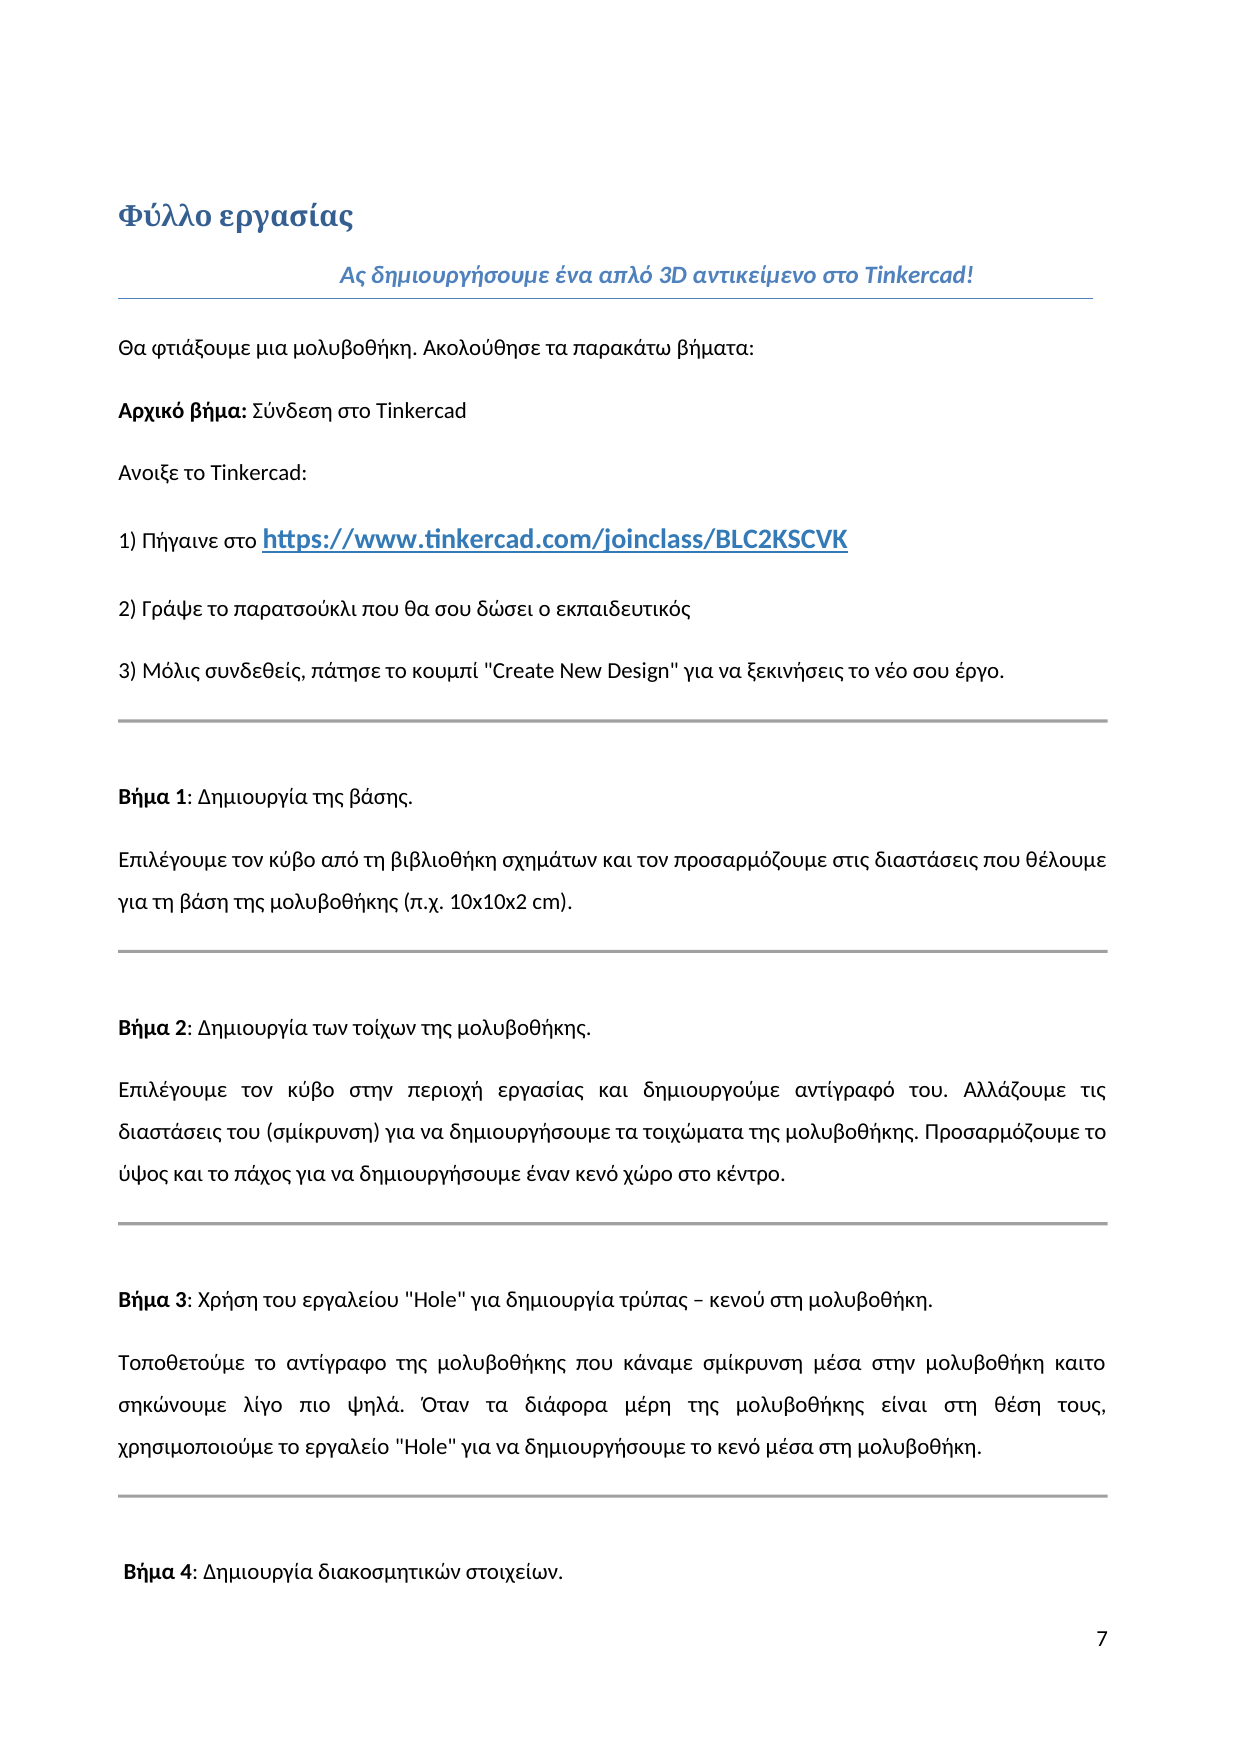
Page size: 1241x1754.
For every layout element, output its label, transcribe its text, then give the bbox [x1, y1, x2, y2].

text Θα φτιάξουμε μια μολυβοθήκη. Ακολούθησε τα παρακάτω βήματα: [118, 333, 1107, 361]
text Επιλέγουμε τον κύβο από τη βιβλιοθήκη σχημάτων και τον προσαρμόζουμε στις διαστάσεις που θέλουμε για τη βάση της μολυβοθήκης (π.χ. 10x10x2 cm). [118, 845, 1107, 915]
text Ας δημιουργήσουμε ένα απλό 3D αντικείμενο στο Tinkercad! [118, 259, 1093, 298]
text Βήμα 3: Χρήση του εργαλείου "Hole" για δημιουργία τρύπας – κενού στη μολυβοθήκη. [118, 1285, 1107, 1313]
text Ανοιξε το Tinkercad: [118, 458, 1107, 487]
text Βήμα 1: Δημιουργία της βάσης. [118, 782, 1107, 810]
text 1) Πήγαινε στο https://www.tinkercad.com/joinclass/BLC2KSCVK [118, 521, 1107, 556]
text Τοποθετούμε το αντίγραφο της μολυβοθήκης που κάναμε σμίκρυνση μέσα στην μολυβοθήκη καιτο σηκώνουμε λίγο πιο ψηλά. Όταν τα διάφορα μέρη της μολυβοθήκης είναι στη θέση τους, χρησιμοποιούμε το εργαλείο "Hole" για να δημιουργήσουμε το κενό μέσα στη μολυβοθήκη. [118, 1348, 1107, 1460]
text Αρχικό βήμα: Σύνδεση στο Tinkercad [118, 396, 1107, 424]
text Βήμα 2: Δημιουργία των τοίχων της μολυβοθήκης. [118, 1013, 1107, 1041]
text 3) Μόλις συνδεθείς, πάτησε το κουμπί "Create New Design" για να ξεκινήσεις το νέο σου έργο. [118, 657, 1107, 684]
text 2) Γράψε το παρατσούκλι που θα σου δώσει ο εκπαιδευτικός [118, 594, 1107, 622]
text Επιλέγουμε τον κύβο στην περιοχή εργασίας και δημιουργούμε αντίγραφό του. Αλλάζουμε τις διαστάσεις του (σμίκρυνση) για να δημιουργήσουμε τα τοιχώματα της μολυβοθήκης. Προσαρμόζουμε το ύψος και το πάχος για να δημιουργήσουμε έναν κενό χώρο στο κέντρο. [118, 1075, 1107, 1187]
subtitle Φύλλο εργασίας [118, 200, 1107, 233]
text Βήμα 4: Δημιουργία διακοσμητικών στοιχείων. [118, 1557, 1107, 1585]
